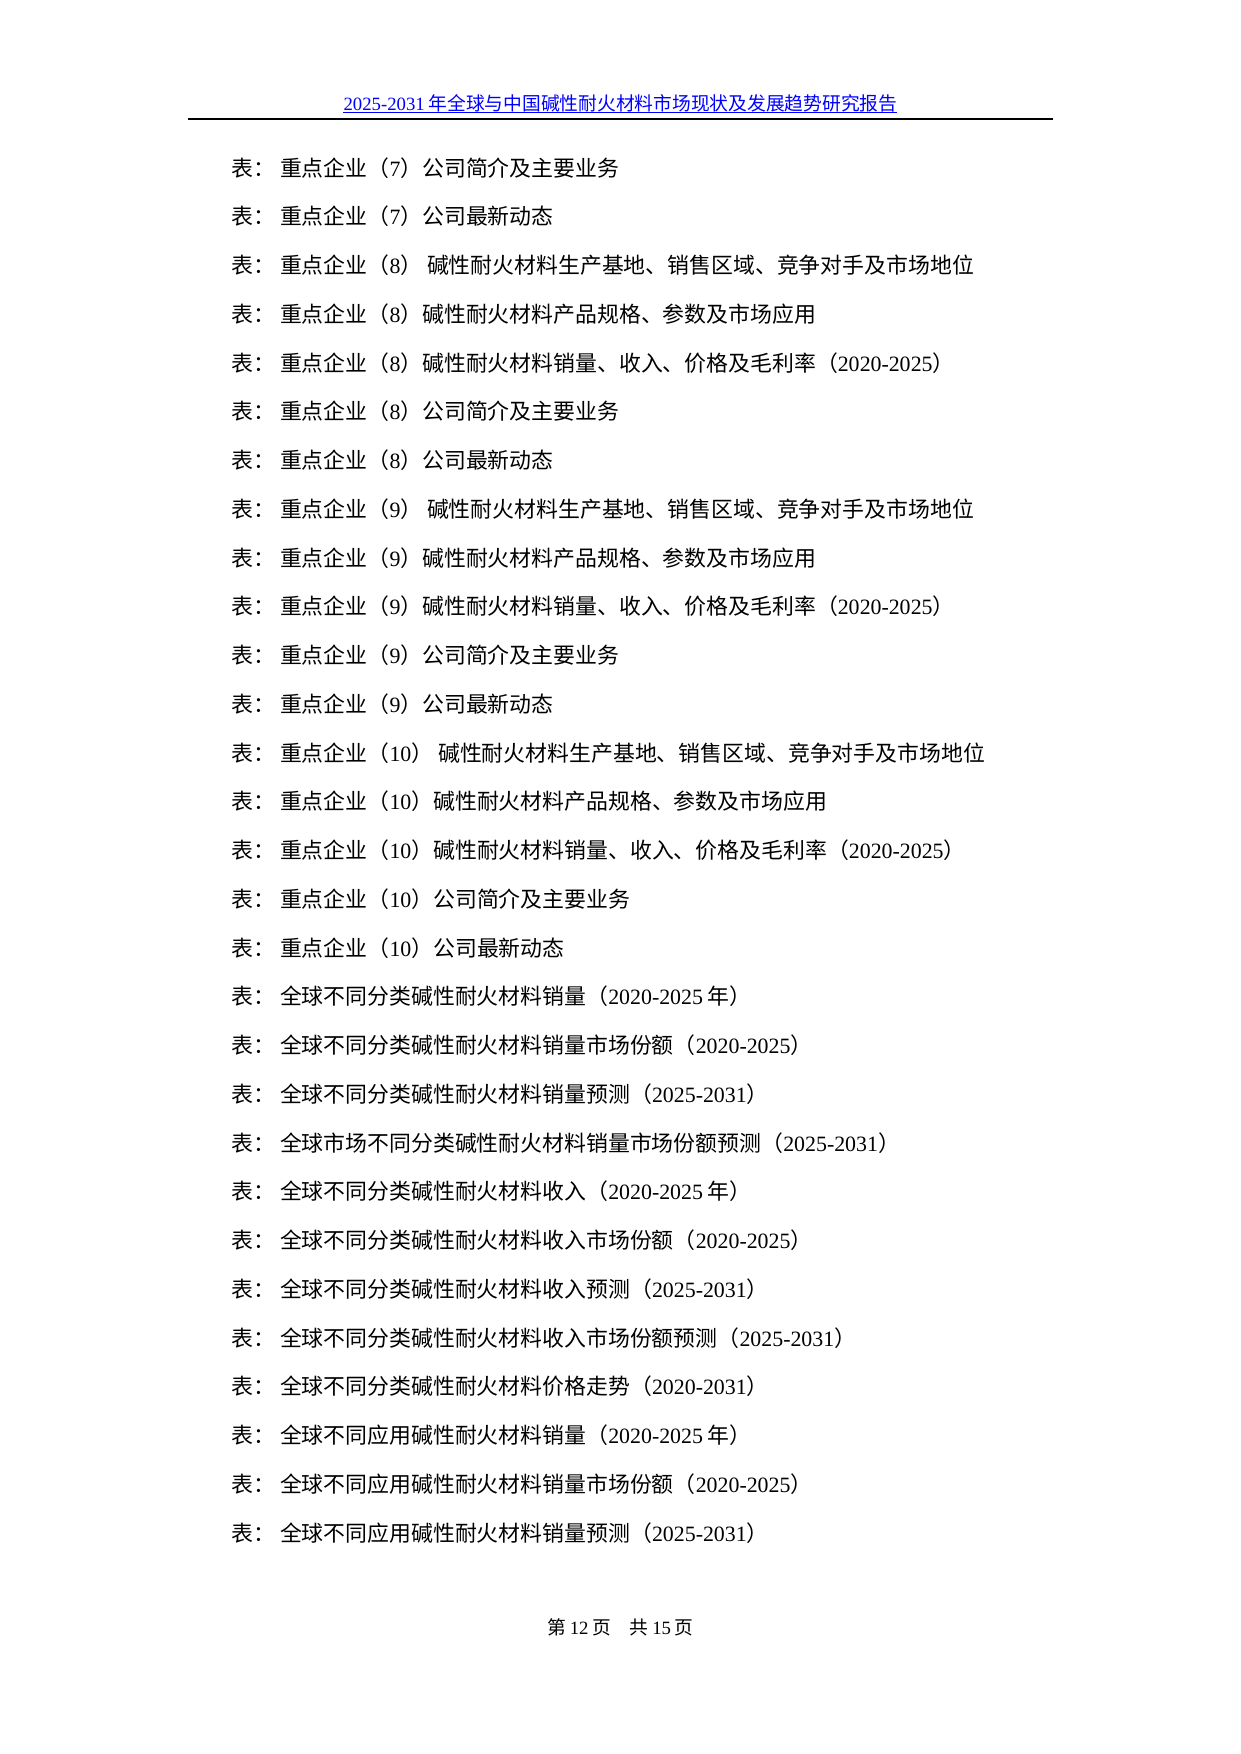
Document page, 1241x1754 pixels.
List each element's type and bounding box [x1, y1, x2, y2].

text [187, 150, 1053, 1548]
